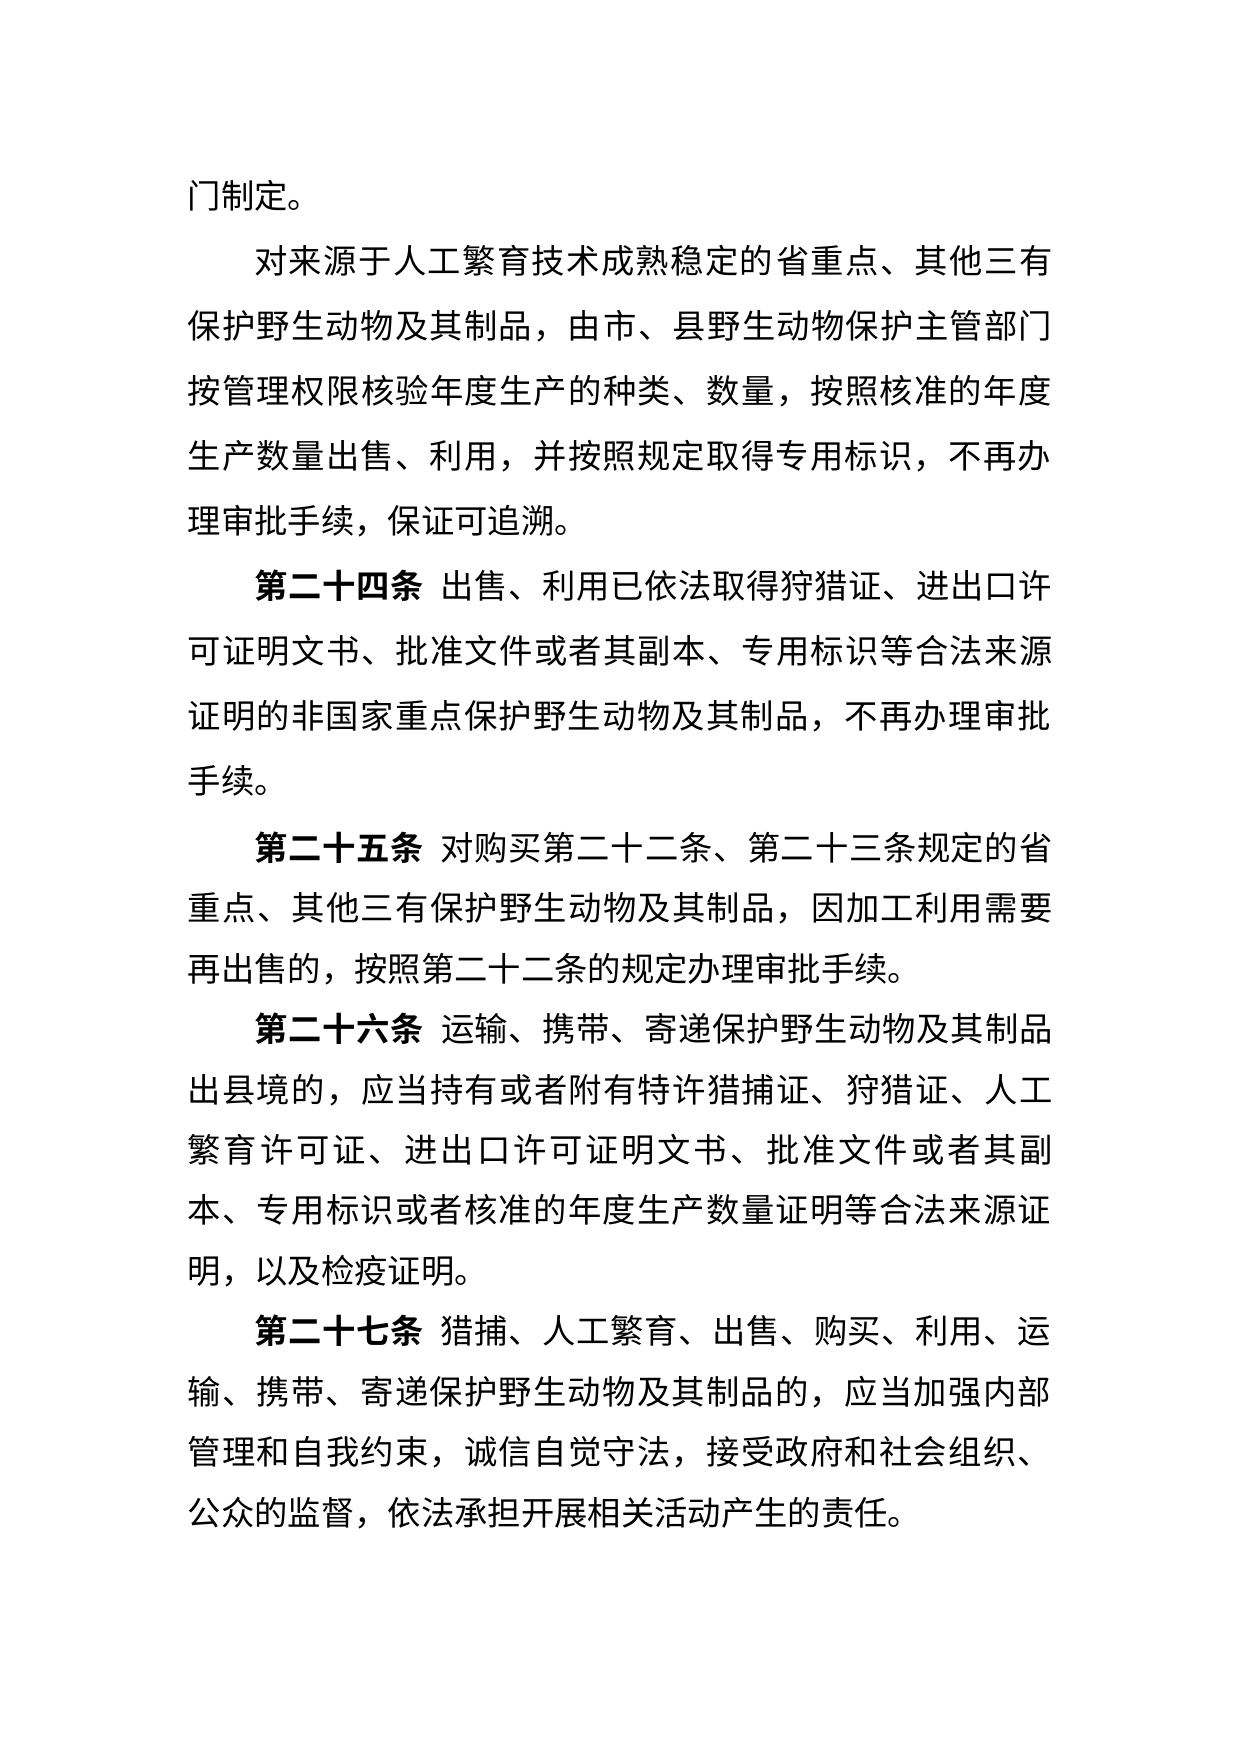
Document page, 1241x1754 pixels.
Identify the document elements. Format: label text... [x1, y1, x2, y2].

text 第二十四条 出售、利用已依法取得狩猎证、进出口许可证明文书、批准文件或者其副本、专用标识等合法来源证明的非国家重点保护野生动物及其制品，不再办理审批手续。 [187, 552, 1053, 812]
text 对来源于人工繁育技术成熟稳定的省重点、其他三有保护野生动物及其制品，由市、县野生动物保护主管部门按管理权限核验年度生产的种类、数量，按照核准的年度生产数量出售、利用，并按照规定取得专用标识，不再办理审批手续，保证可追溯。 [187, 227, 1053, 552]
text 第二十七条 猎捕、人工繁育、出售、购买、利用、运输、携带、寄递保护野生动物及其制品的，应当加强内部管理和自我约束，诚信自觉守法，接受政府和社会组织、公众的监督，依法承担开展相关活动产生的责任。 [187, 1295, 1053, 1537]
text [187, 162, 1053, 227]
text 第二十六条 运输、携带、寄递保护野生动物及其制品出县境的，应当持有或者附有特许猎捕证、狩猎证、人工繁育许可证、进出口许可证明文书、批准文件或者其副本、专用标识或者核准的年度生产数量证明等合法来源证明，以及检疫证明。 [187, 993, 1053, 1295]
text 第二十五条 对购买第二十二条、第二十三条规定的省重点、其他三有保护野生动物及其制品，因加工利用需要再出售的，按照第二十二条的规定办理审批手续。 [187, 812, 1053, 993]
